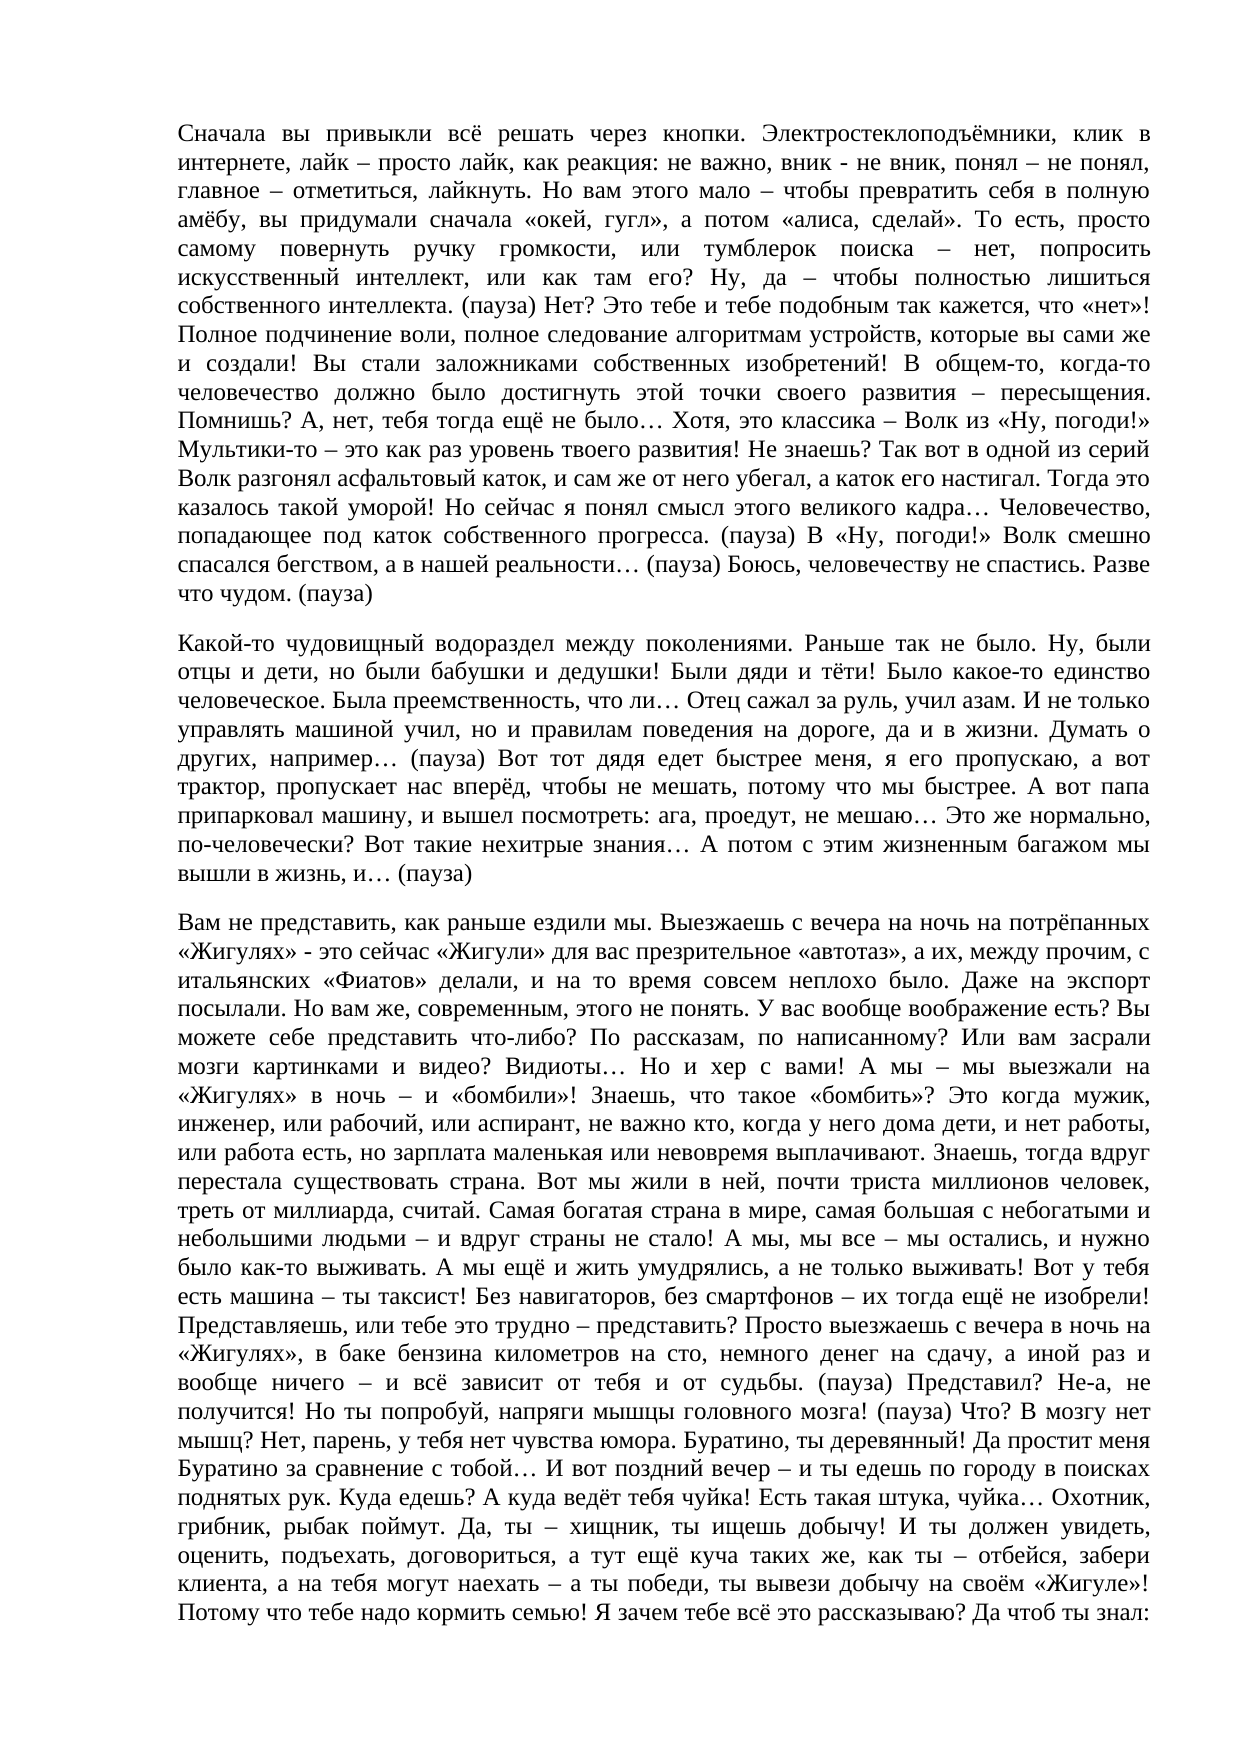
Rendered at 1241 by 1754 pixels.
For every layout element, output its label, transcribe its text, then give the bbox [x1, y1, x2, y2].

text Какой-то чудовищный водораздел между поколениями. Раньше так не было. Ну, были отцы и дети, но были бабушки и дедушки! Были дяди и тёти! Было какое-то единство человеческое. Была преемственность, что ли… Отец сажал за руль, учил азам. И не только управлять машиной учил, но и правилам поведения на дороге, да и в жизни. Думать о других, например… (пауза) Вот тот дядя едет быстрее меня, я его пропускаю, а вот трактор, пропускает нас вперёд, чтобы не мешать, потому что мы быстрее. А вот папа припарковал машину, и вышел посмотреть: ага, проедут, не мешаю… Это же нормально, по-человечески? Вот такие нехитрые знания… А потом с этим жизненным багажом мы вышли в жизнь, и… (пауза) [177, 628, 1152, 886]
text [177, 907, 1152, 1626]
text Сначала вы привыкли всё решать через кнопки. Электростеклоподъёмники, клик в интернете, лайк – просто лайк, как реакция: не важно, вник - не вник, понял – не понял, главное – отметиться, лайкнуть. Но вам этого мало – чтобы превратить себя в полную амёбу, вы придумали сначала «окей, гугл», а потом «алиса, сделай». То есть, просто самому повернуть ручку громкости, или тумблерок поиска – нет, попросить искусственный интеллект, или как там его? Ну, да – чтобы полностью лишиться собственного интеллекта. (пауза) Нет? Это тебе и тебе подобным так кажется, что «нет»! Полное подчинение воли, полное следование алгоритмам устройств, которые вы сами же и создали! Вы стали заложниками собственных изобретений! В общем-то, когда-то человечество должно было достигнуть этой точки своего развития – пересыщения. Помнишь? А, нет, тебя тогда ещё не было… Хотя, это классика – Волк из «Ну, погоди!» Мультики-то – это как раз уровень твоего развития! Не знаешь? Так вот в одной из серий Волк разгонял асфальтовый каток, и сам же от него убегал, а каток его настигал. Тогда это казалось такой уморой! Но сейчас я понял смысл этого великого кадра… Человечество, попадающее под каток собственного прогресса. (пауза) В «Ну, погоди!» Волк смешно спасался бегством, а в нашей реальности… (пауза) Боюсь, человечеству не спастись. Разве что чудом. (пауза) [177, 118, 1152, 607]
